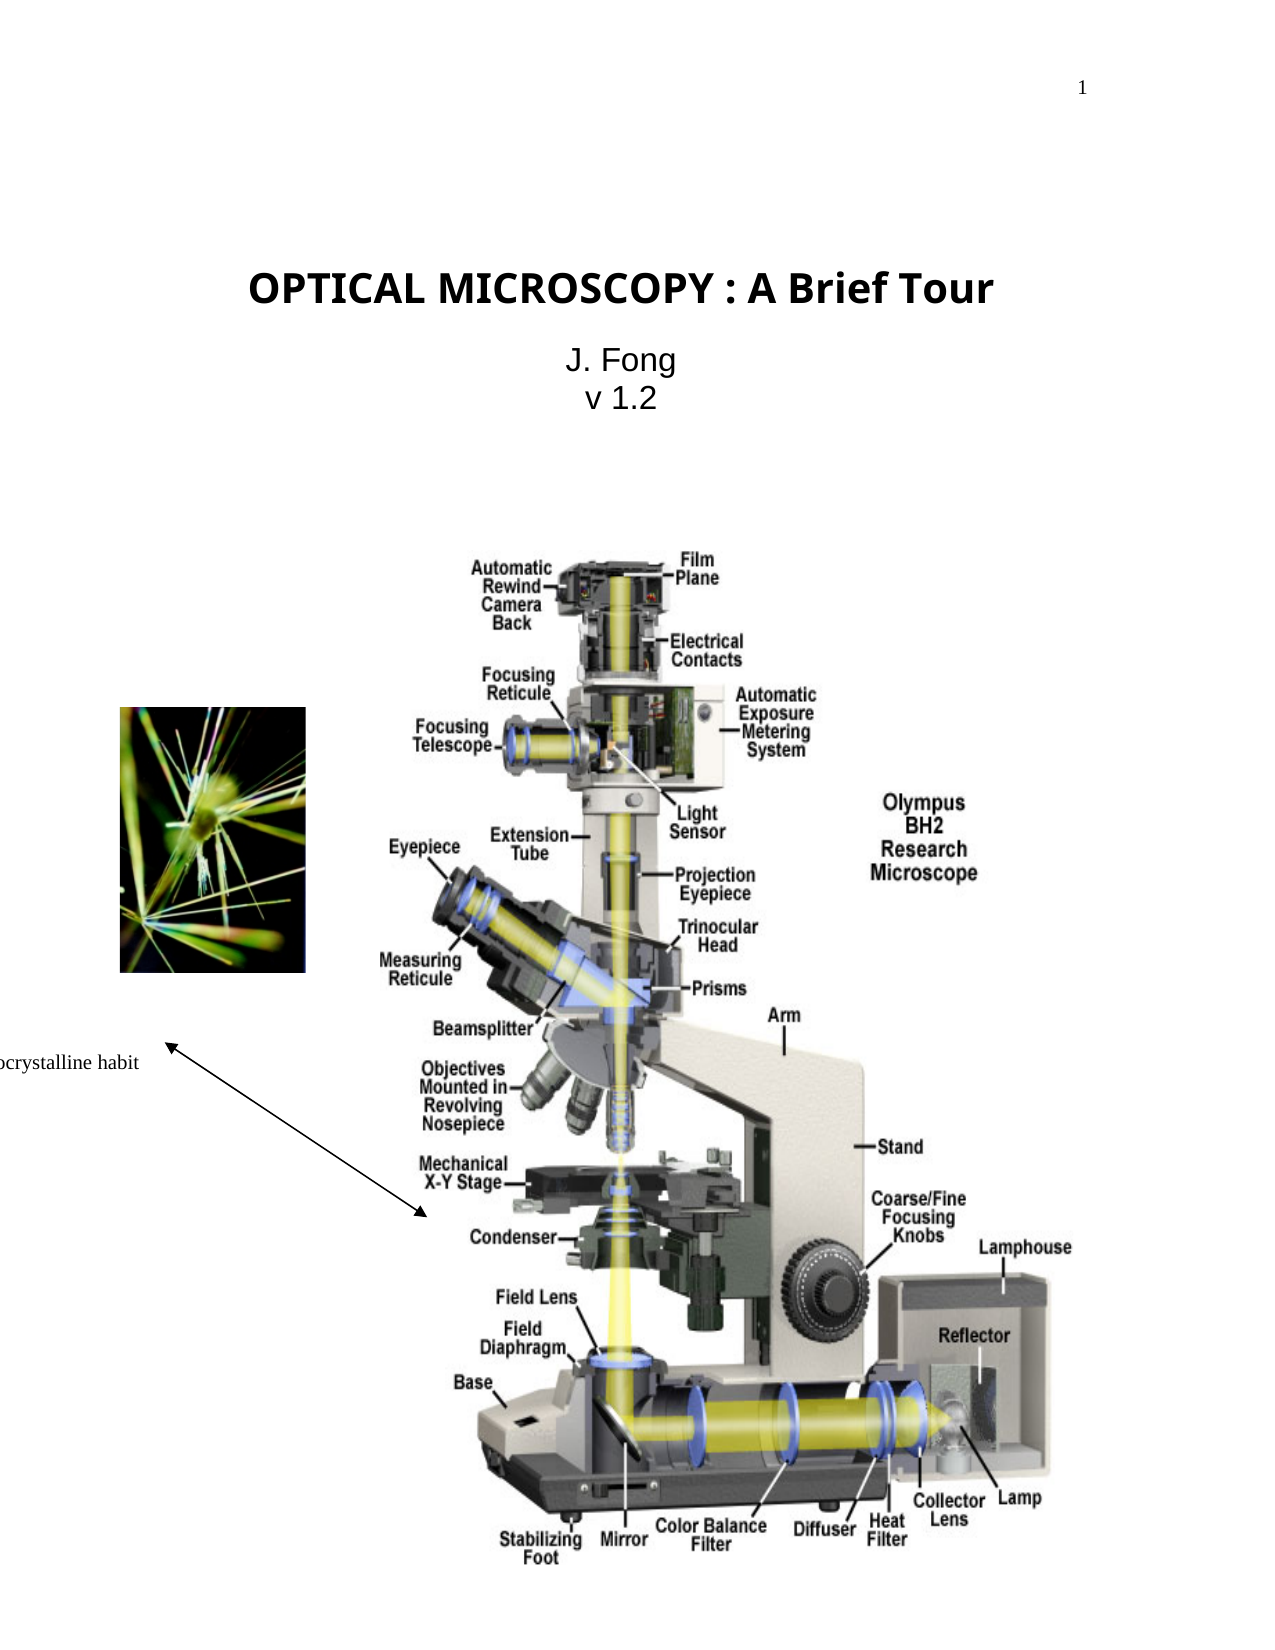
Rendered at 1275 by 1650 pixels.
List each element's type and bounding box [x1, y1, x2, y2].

picture [119, 707, 306, 973]
picture [379, 550, 1074, 1568]
